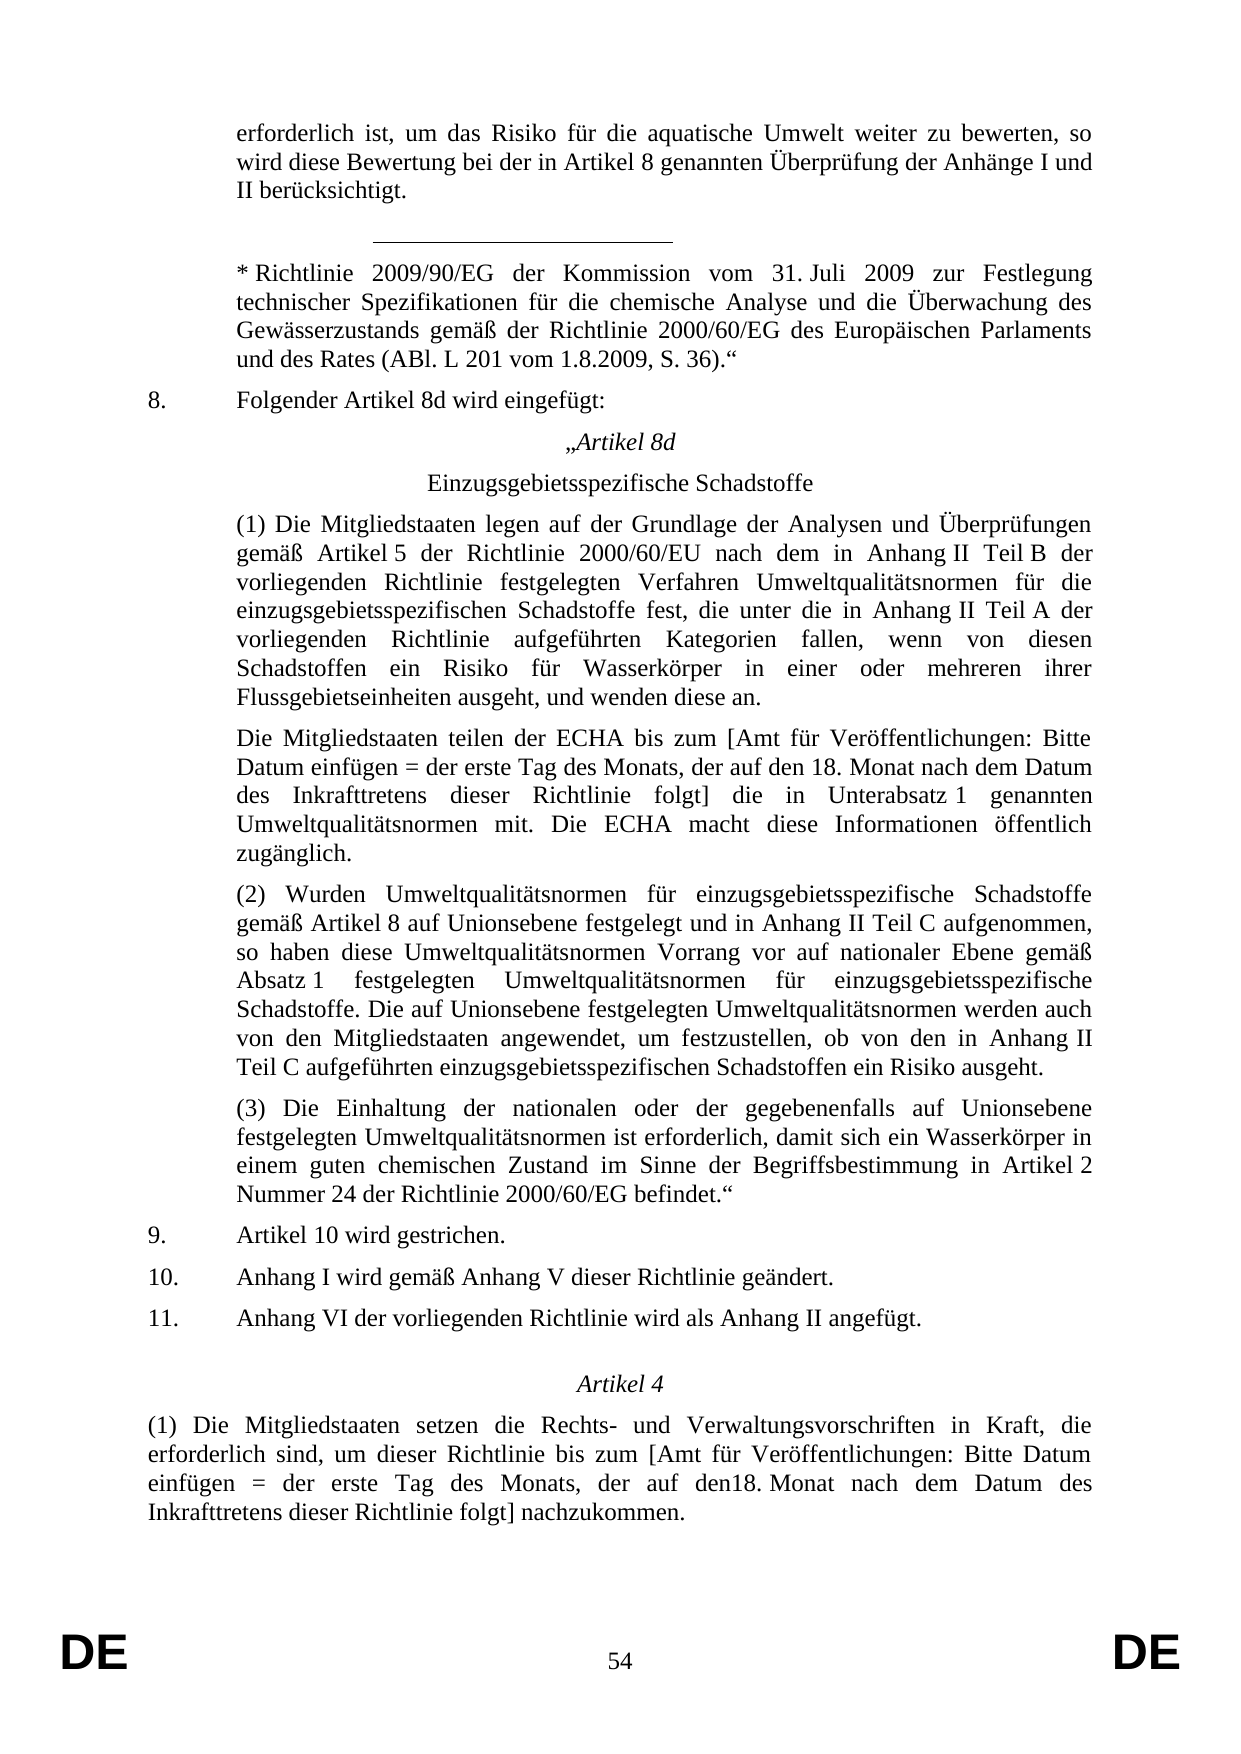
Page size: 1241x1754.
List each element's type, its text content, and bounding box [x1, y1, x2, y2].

text (1) Die Mitgliedstaaten legen auf der Grundlage der Analysen und Überprüfungen gemäß Artikel 5 der Richtlinie 2000/60/EU nach dem in Anhang II Teil B der vorliegenden Richtlinie festgelegten Verfahren Umweltqualitätsnormen für die einzugsgebietsspezifischen Schadstoffe fest, die unter die in Anhang II Teil A der vorliegenden Richtlinie aufgeführten Kategorien fallen, wenn von diesen Schadstoffen ein Risiko für Wasserkörper in einer oder mehreren ihrer Flussgebietseinheiten ausgeht, und wenden diese an. [236, 509, 1093, 711]
text Einzugsgebietsspezifische Schadstoffe [148, 468, 1093, 497]
text 10. Anhang I wird gemäß Anhang V dieser Richtlinie geändert. [148, 1262, 1093, 1291]
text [236, 118, 1093, 204]
text (2) Wurden Umweltqualitätsnormen für einzugsgebietsspezifische Schadstoffe gemäß Artikel 8 auf Unionsebene festgelegt und in Anhang II Teil C aufgenommen, so haben diese Umweltqualitätsnormen Vorrang vor auf nationaler Ebene gemäß Absatz 1 festgelegten Umweltqualitätsnormen für einzugsgebietsspezifische Schadstoffe. Die auf Unionsebene festgelegten Umweltqualitätsnormen werden auch von den Mitgliedstaaten angewendet, um festzustellen, ob von den in Anhang II Teil C aufgeführten einzugsgebietsspezifischen Schadstoffen ein Risiko ausgeht. [236, 879, 1093, 1081]
text Die Mitgliedstaaten teilen der ECHA bis zum [Amt für Veröffentlichungen: Bitte Datum einfügen = der erste Tag des Monats, der auf den 18. Monat nach dem Datum des Inkrafttretens dieser Richtlinie folgt] die in Unterabsatz 1 genannten Umweltqualitätsnormen mit. Die ECHA macht diese Informationen öffentlich zugänglich. [236, 723, 1093, 867]
text „Artikel 8d [148, 427, 1093, 456]
text 11. Anhang VI der vorliegenden Richtlinie wird als Anhang II angefügt. [148, 1303, 1093, 1332]
text 9. Artikel 10 wird gestrichen. [148, 1221, 1093, 1249]
text (1) Die Mitgliedstaaten setzen die Rechts- und Verwaltungsvorschriften in Kraft, die erforderlich sind, um dieser Richtlinie bis zum [Amt für Veröffentlichungen: Bitte Datum einfügen = der erste Tag des Monats, der auf den18. Monat nach dem Datum des Inkrafttretens dieser Richtlinie folgt] nachzukommen. [148, 1411, 1093, 1526]
text * Richtlinie 2009/90/EG der Kommission vom 31. Juli 2009 zur Festlegung technischer Spezifikationen für die chemische Analyse und die Überwachung des Gewässerzustands gemäß der Richtlinie 2000/60/EG des Europäischen Parlaments und des Rates (ABl. L 201 vom 1.8.2009, S. 36).“ [236, 258, 1093, 373]
text (3) Die Einhaltung der nationalen oder der gegebenenfalls auf Unionsebene festgelegten Umweltqualitätsnormen ist erforderlich, damit sich ein Wasserkörper in einem guten chemischen Zustand im Sinne der Begriffsbestimmung in Artikel 2 Nummer 24 der Richtlinie 2000/60/EG befindet.“ [236, 1093, 1093, 1208]
text Artikel 4 [148, 1369, 1093, 1398]
text 8. Folgender Artikel 8d wird eingefügt: [148, 386, 1093, 414]
